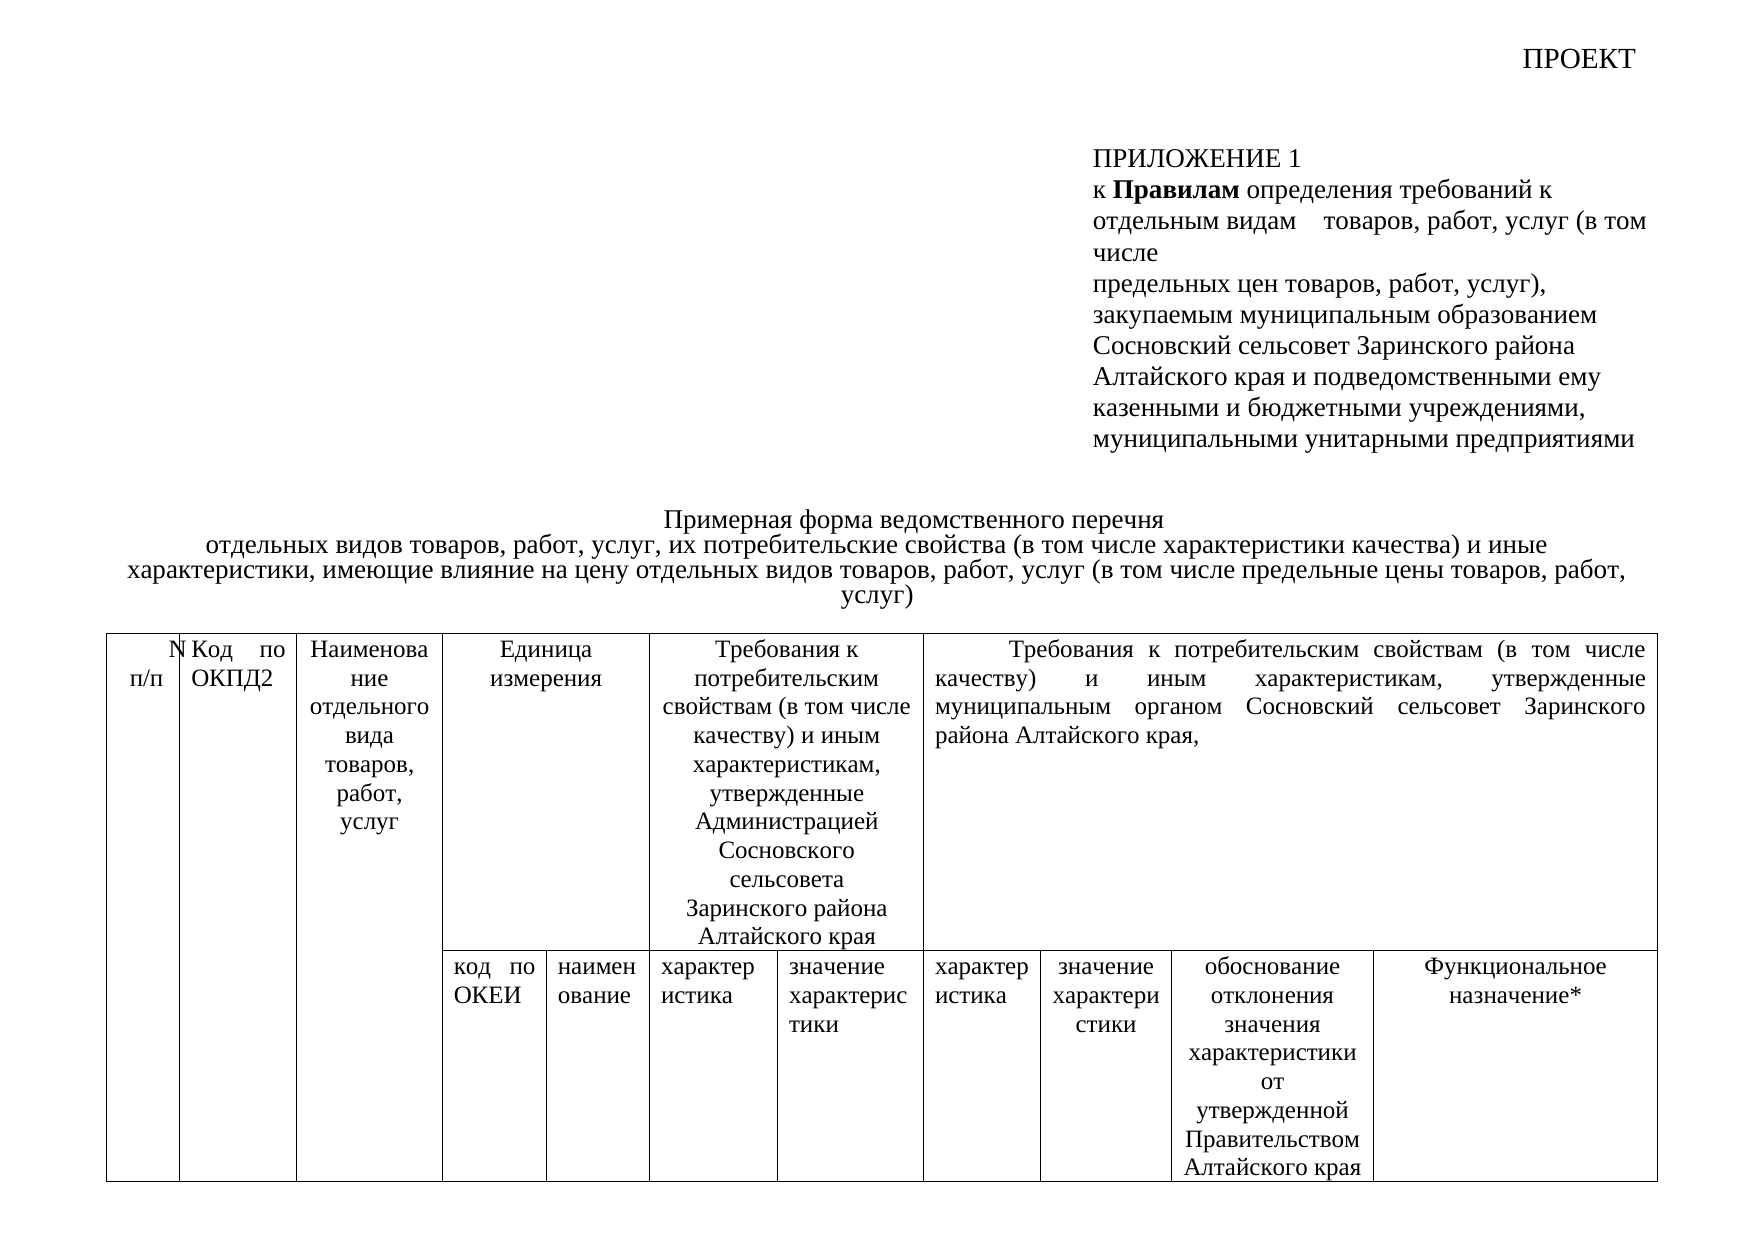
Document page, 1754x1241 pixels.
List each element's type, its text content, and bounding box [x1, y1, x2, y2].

table_header N п/п [107, 634, 179, 1181]
table_cell характеристика [650, 951, 777, 1181]
table_cell значение характеристики [1041, 951, 1171, 1181]
table_header Наименование отдельного вида товаров, работ, услуг [297, 634, 442, 1181]
table_cell Функциональное назначение* [1374, 951, 1657, 1181]
table_header Код по ОКПД2 [180, 634, 296, 1181]
table_cell обоснование отклонения значения характеристики от утвержденной Правительством Алтайского края [1172, 951, 1373, 1181]
table_cell характеристика [924, 951, 1040, 1181]
subtitle Примерная форма ведомственного перечня отдельных видов товаров, работ, услуг, их потребительские свойства (в том числе характеристики качества) и иные характеристики, имеющие влияние на цену отдельных видов товаров, работ, услуг (в том числе предельные цены товаров, работ, услуг) [118, 509, 1636, 609]
table_header Требования к потребительским свойствам (в том числе качеству) и иным характеристикам, утвержденные Администрацией Сосновского сельсовета Заринского района Алтайского края [650, 634, 923, 950]
table_header ПРИЛОЖЕНИЕ 1 к Правилам определения требований к отдельным видам товаров, работ, услуг (в том числе предельных цен товаров, работ, услуг), закупаемым муниципальным образованием Сосновский сельсовет Заринского района Алтайского края и подведомственными ему казенными и бюджетными учреждениями, муниципальными унитарными предприятиями [1093, 142, 1684, 485]
table_cell значение характеристики [778, 951, 923, 1181]
table_header Единица измерения [443, 634, 649, 950]
table_cell наименование [547, 951, 649, 1181]
table_header Требования к потребительским свойствам (в том числе качеству) и иным характеристикам, утвержденные муниципальным органом Сосновский сельсовет Заринского района Алтайского края, [924, 634, 1657, 950]
table_cell код по ОКЕИ [443, 951, 546, 1181]
